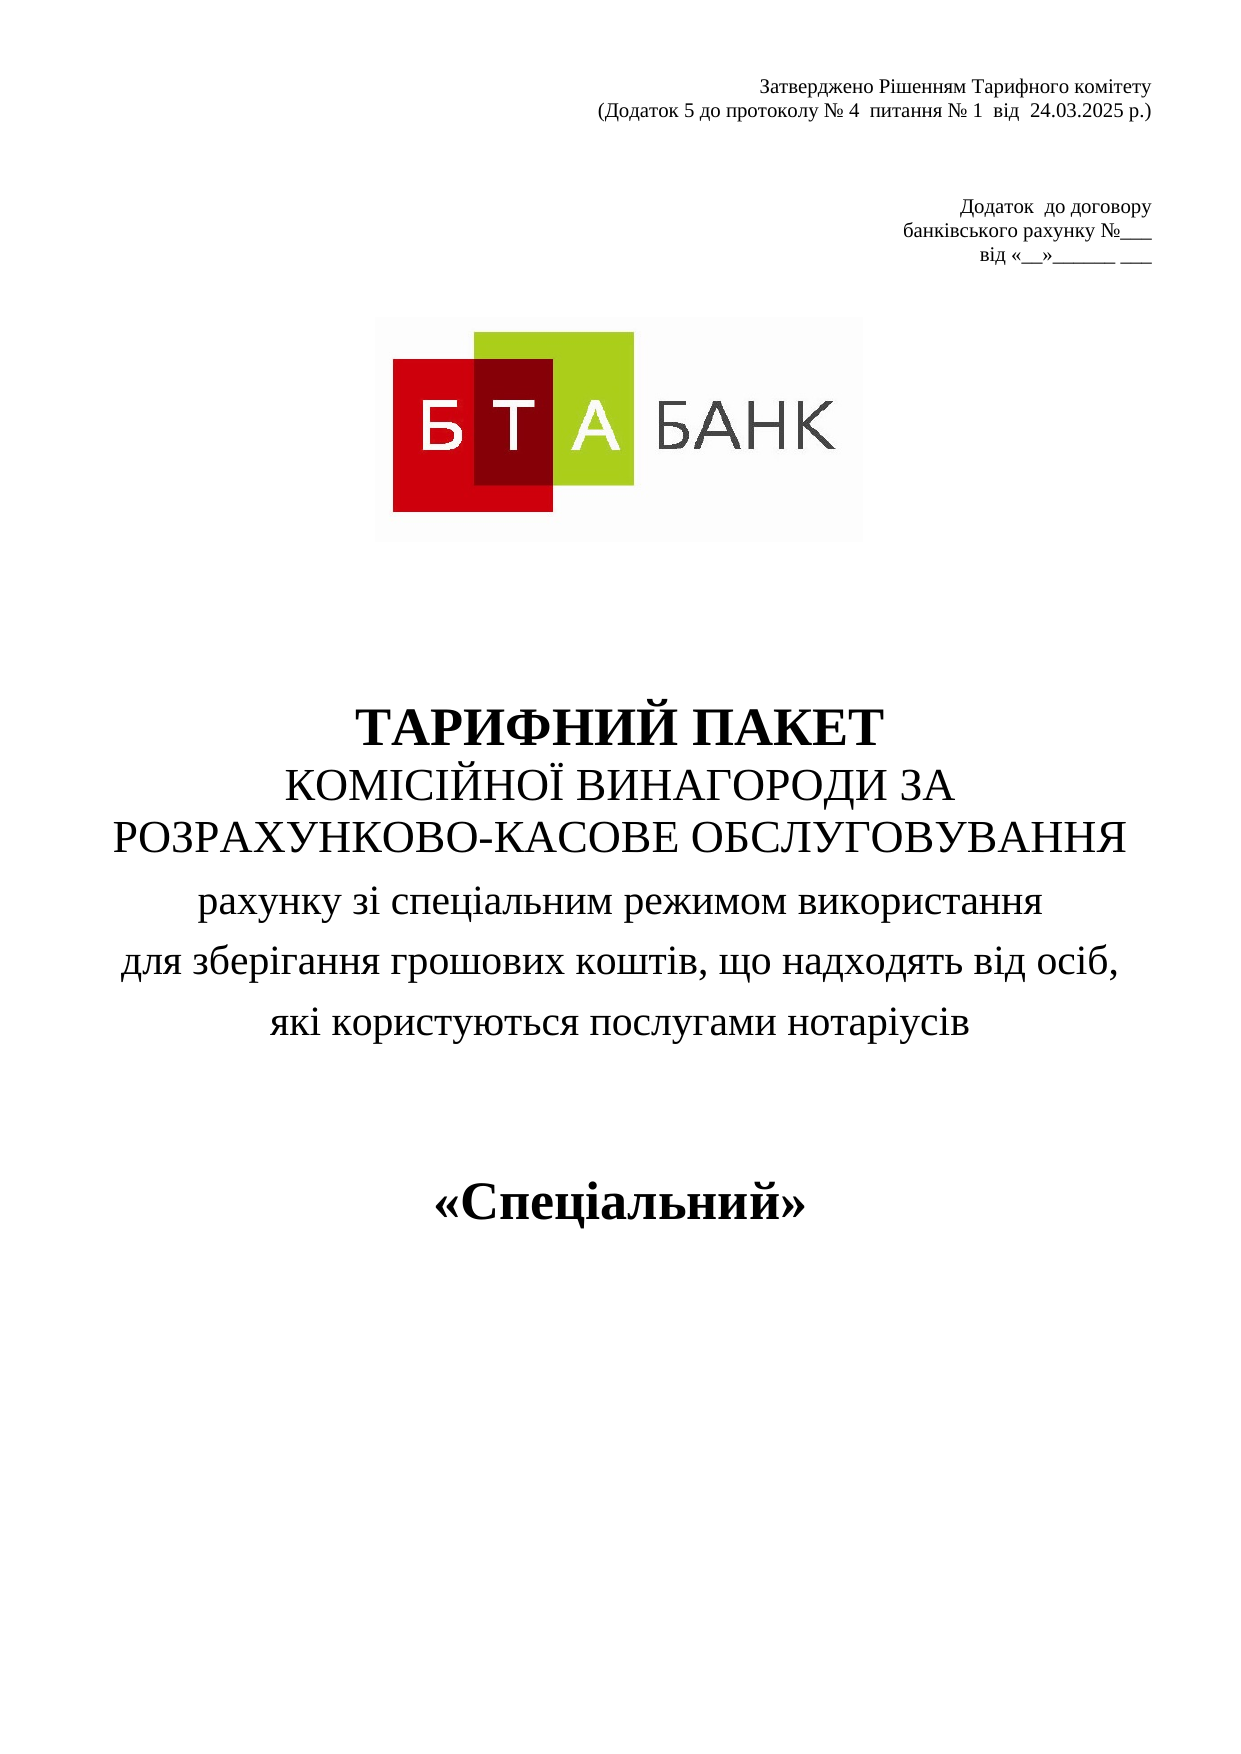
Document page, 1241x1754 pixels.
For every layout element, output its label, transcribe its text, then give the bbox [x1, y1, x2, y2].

text ТАРИФНИЙ ПАКЕТ КОМІСІЙНОЇ ВИНАГОРОДИ ЗА РОЗРАХУНКОВО-КАСОВЕ ОБСЛУГОВУВАННЯ [89, 695, 1152, 863]
picture [374, 317, 863, 542]
text рахунку зі спеціальним режимом використання [89, 875, 1152, 923]
text «Спеціальний» [89, 1169, 1152, 1231]
text для зберігання грошових коштів, що надходять від осіб, [89, 936, 1152, 983]
text які користуються послугами нотаріусів [89, 996, 1152, 1044]
